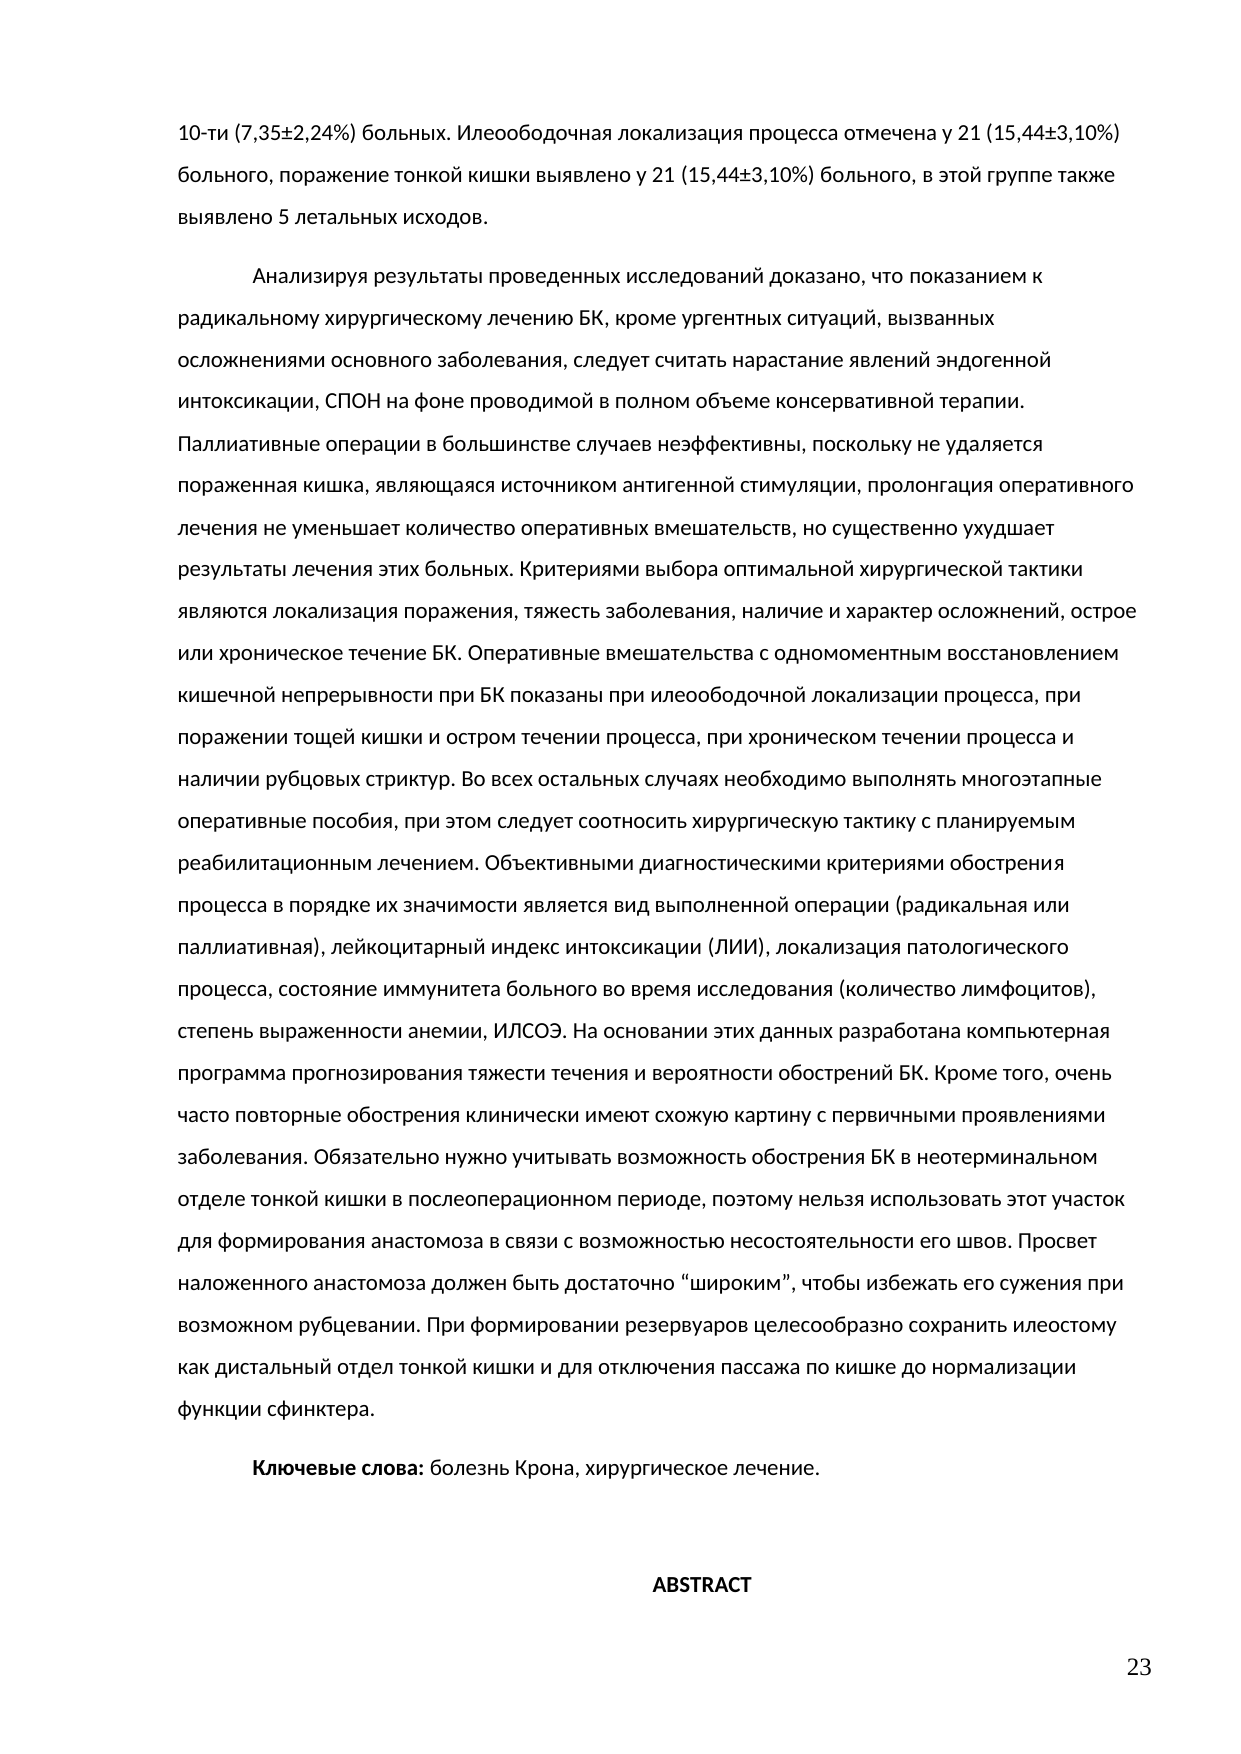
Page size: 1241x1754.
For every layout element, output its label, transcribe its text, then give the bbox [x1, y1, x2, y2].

text Анализируя результаты проведенных исследований доказано, что показанием к радикальному хирургическому лечению БК, кроме ургентных ситуаций, вызванных осложнениями основного заболевания, следует считать нарастание явлений эндогенной интоксикации, СПОН на фоне проводимой в полном объеме консервативной терапии. Паллиативные операции в большинстве случаев неэффективны, поскольку не удаляется пораженная кишка, являющаяся источником антигенной стимуляции, пролонгация оперативного лечения не уменьшает количество оперативных вмешательств, но существенно ухудшает результаты лечения этих больных. Критериями выбора оптимальной хирургической тактики являются локализация поражения, тяжесть заболевания, наличие и характер осложнений, острое или хроническое течение БК. Оперативные вмешательства с одномоментным восстановлением кишечной непрерывности при БК показаны при илеоободочной локализации процесса, при поражении тощей кишки и остром течении процесса, при хроническом течении процесса и наличии рубцовых стриктур. Во всех остальных случаях необходимо выполнять многоэтапные оперативные пособия, при этом следует соотносить хирургическую тактику с планируемым реабилитационным лечением. Объективными диагностическими критериями обострения процесса в порядке их значимости является вид выполненной операции (радикальная или паллиативная), лейкоцитарный индекс интоксикации (ЛИИ), локализация патологического процесса, состояние иммунитета больного во время исследования (количество лимфоцитов), степень выраженности анемии, ИЛСОЭ. На основании этих данных разработана компьютерная программа прогнозирования тяжести течения и вероятности обострений БК. Кроме того, очень часто повторные обострения клинически имеют схожую картину с первичными проявлениями заболевания. Обязательно нужно учитывать возможность обострения БК в неотерминальном отделе тонкой кишки в послеоперационном периоде, поэтому нельзя использовать этот участок для формирования анастомоза в связи с возможностью несостоятельности его швов. Просвет наложенного анастомоза должен быть достаточно “широким”, чтобы избежать его сужения при возможном рубцевании. При формировании резервуаров целесообразно сохранить илеостому как дистальный отдел тонкой кишки и для отключения пассажа по кишке до нормализации функции сфинктера. [177, 261, 1148, 1422]
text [177, 118, 1148, 230]
text Ключевые слова: болезнь Крона, хирургическое лечение. [177, 1453, 1152, 1481]
text ABSTRACT [177, 1570, 1152, 1598]
